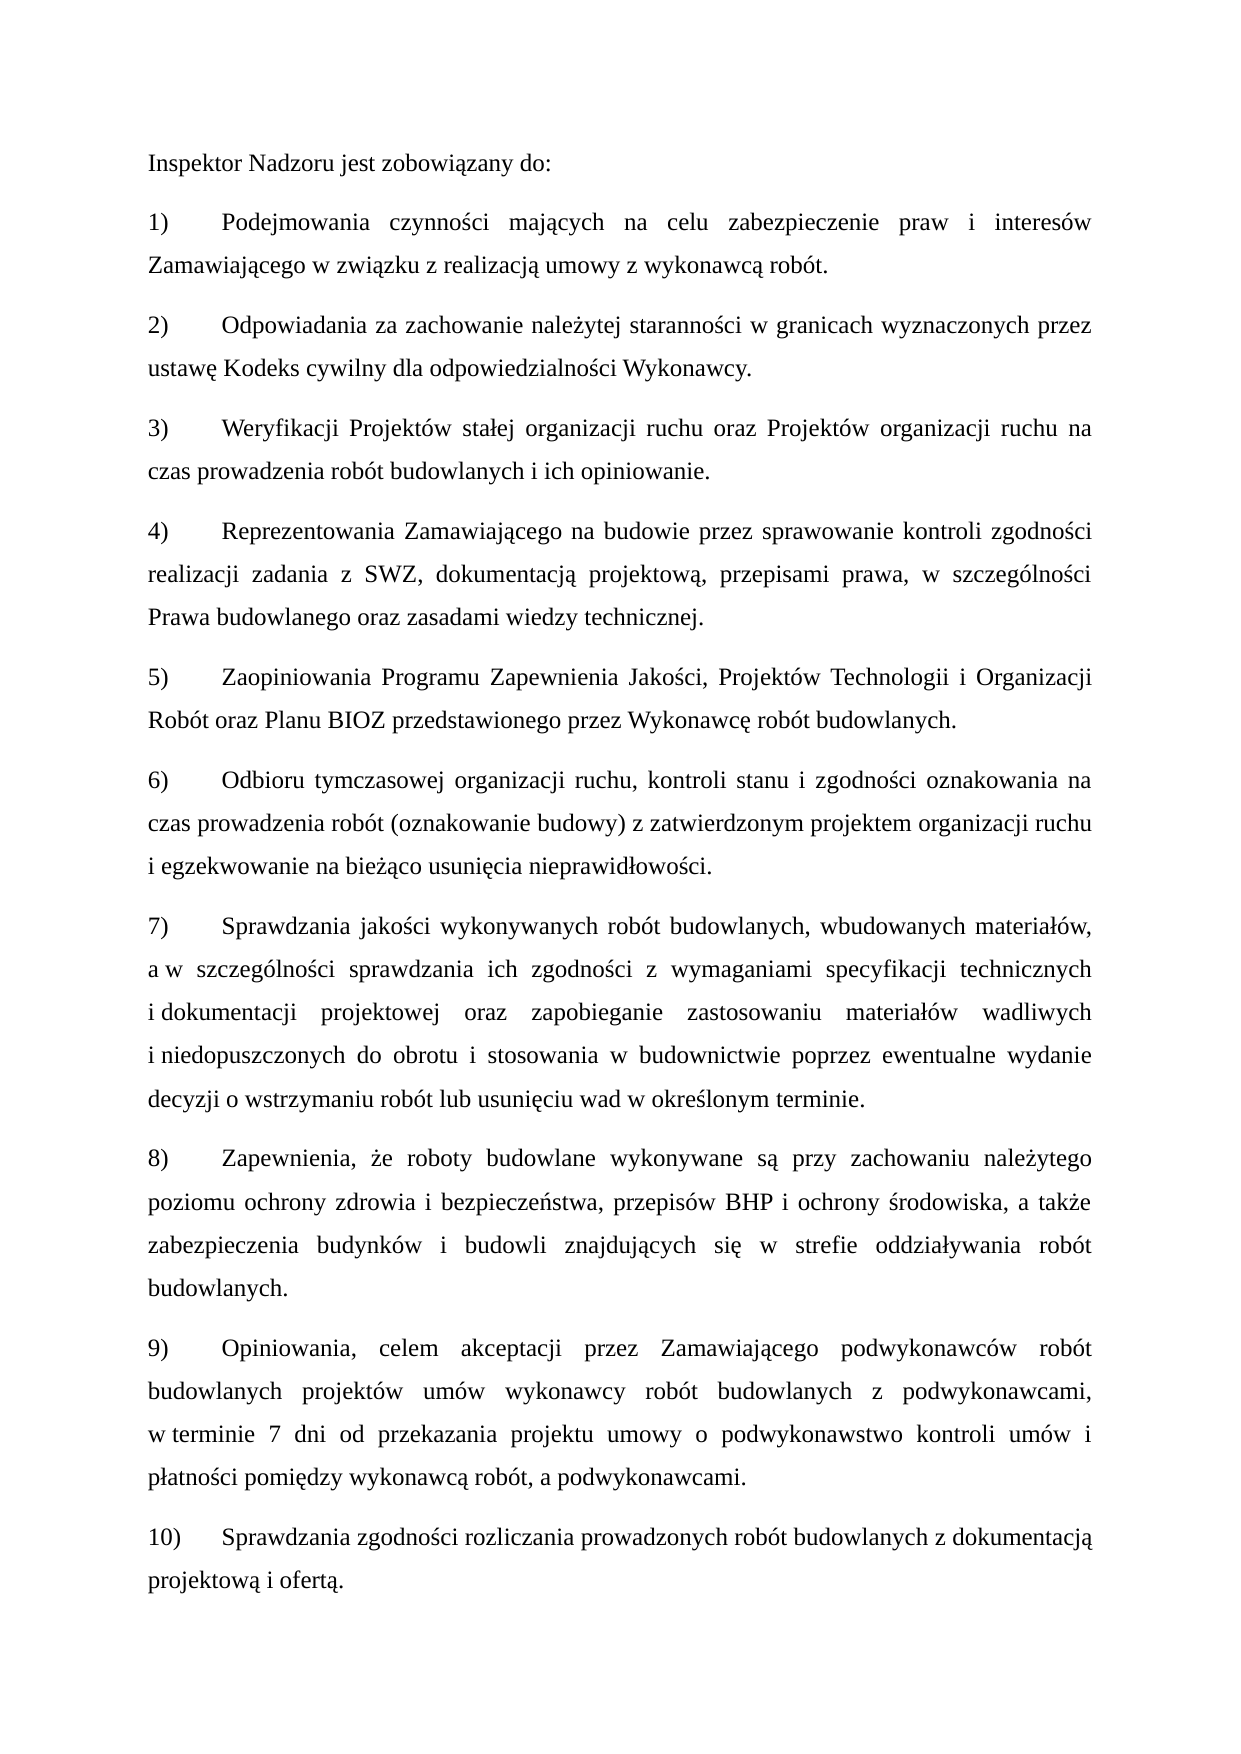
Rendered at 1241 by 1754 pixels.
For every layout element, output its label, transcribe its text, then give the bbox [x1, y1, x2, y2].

text 5) Zaopiniowania Programu Zapewnienia Jakości, Projektów Technologii i Organizacji Robót oraz Planu BIOZ przedstawionego przez Wykonawcę robót budowlanych. [148, 662, 1093, 734]
text 4) Reprezentowania Zamawiającego na budowie przez sprawowanie kontroli zgodności realizacji zadania z SWZ, dokumentacją projektową, przepisami prawa, w szczególności Prawa budowlanego oraz zasadami wiedzy technicznej. [148, 516, 1093, 631]
text 6) Odbioru tymczasowej organizacji ruchu, kontroli stanu i zgodności oznakowania na czas prowadzenia robót (oznakowanie budowy) z zatwierdzonym projektem organizacji ruchu i egzekwowanie na bieżąco usunięcia nieprawidłowości. [148, 765, 1093, 880]
text 3) Weryfikacji Projektów stałej organizacji ruchu oraz Projektów organizacji ruchu na czas prowadzenia robót budowlanych i ich opiniowanie. [148, 413, 1093, 485]
text Inspektor Nadzoru jest zobowiązany do: [148, 148, 1093, 176]
text 7) Sprawdzania jakości wykonywanych robót budowlanych, wbudowanych materiałów, a w szczególności sprawdzania ich zgodności z wymaganiami specyfikacji technicznych i dokumentacji projektowej oraz zapobieganie zastosowaniu materiałów wadliwych i niedopuszczonych do obrotu i stosowania w budownictwie poprzez ewentualne wydanie decyzji o wstrzymaniu robót lub usunięciu wad w określonym terminie. [148, 911, 1093, 1112]
text 10) Sprawdzania zgodności rozliczania prowadzonych robót budowlanych z dokumentacją projektową i ofertą. [148, 1522, 1093, 1594]
text 2) Odpowiadania za zachowanie należytej staranności w granicach wyznaczonych przez ustawę Kodeks cywilny dla odpowiedzialności Wykonawcy. [148, 310, 1093, 382]
text 9) Opiniowania, celem akceptacji przez Zamawiającego podwykonawców robót budowlanych projektów umów wykonawcy robót budowlanych z podwykonawcami, w terminie 7 dni od przekazania projektu umowy o podwykonawstwo kontroli umów i płatności pomiędzy wykonawcą robót, a podwykonawcami. [148, 1333, 1093, 1491]
text 8) Zapewnienia, że roboty budowlane wykonywane są przy zachowaniu należytego poziomu ochrony zdrowia i bezpieczeństwa, przepisów BHP i ochrony środowiska, a także zabezpieczenia budynków i budowli znajdujących się w strefie oddziaływania robót budowlanych. [148, 1143, 1093, 1302]
text 1) Podejmowania czynności mających na celu zabezpieczenie praw i interesów Zamawiającego w związku z realizacją umowy z wykonawcą robót. [148, 207, 1093, 279]
